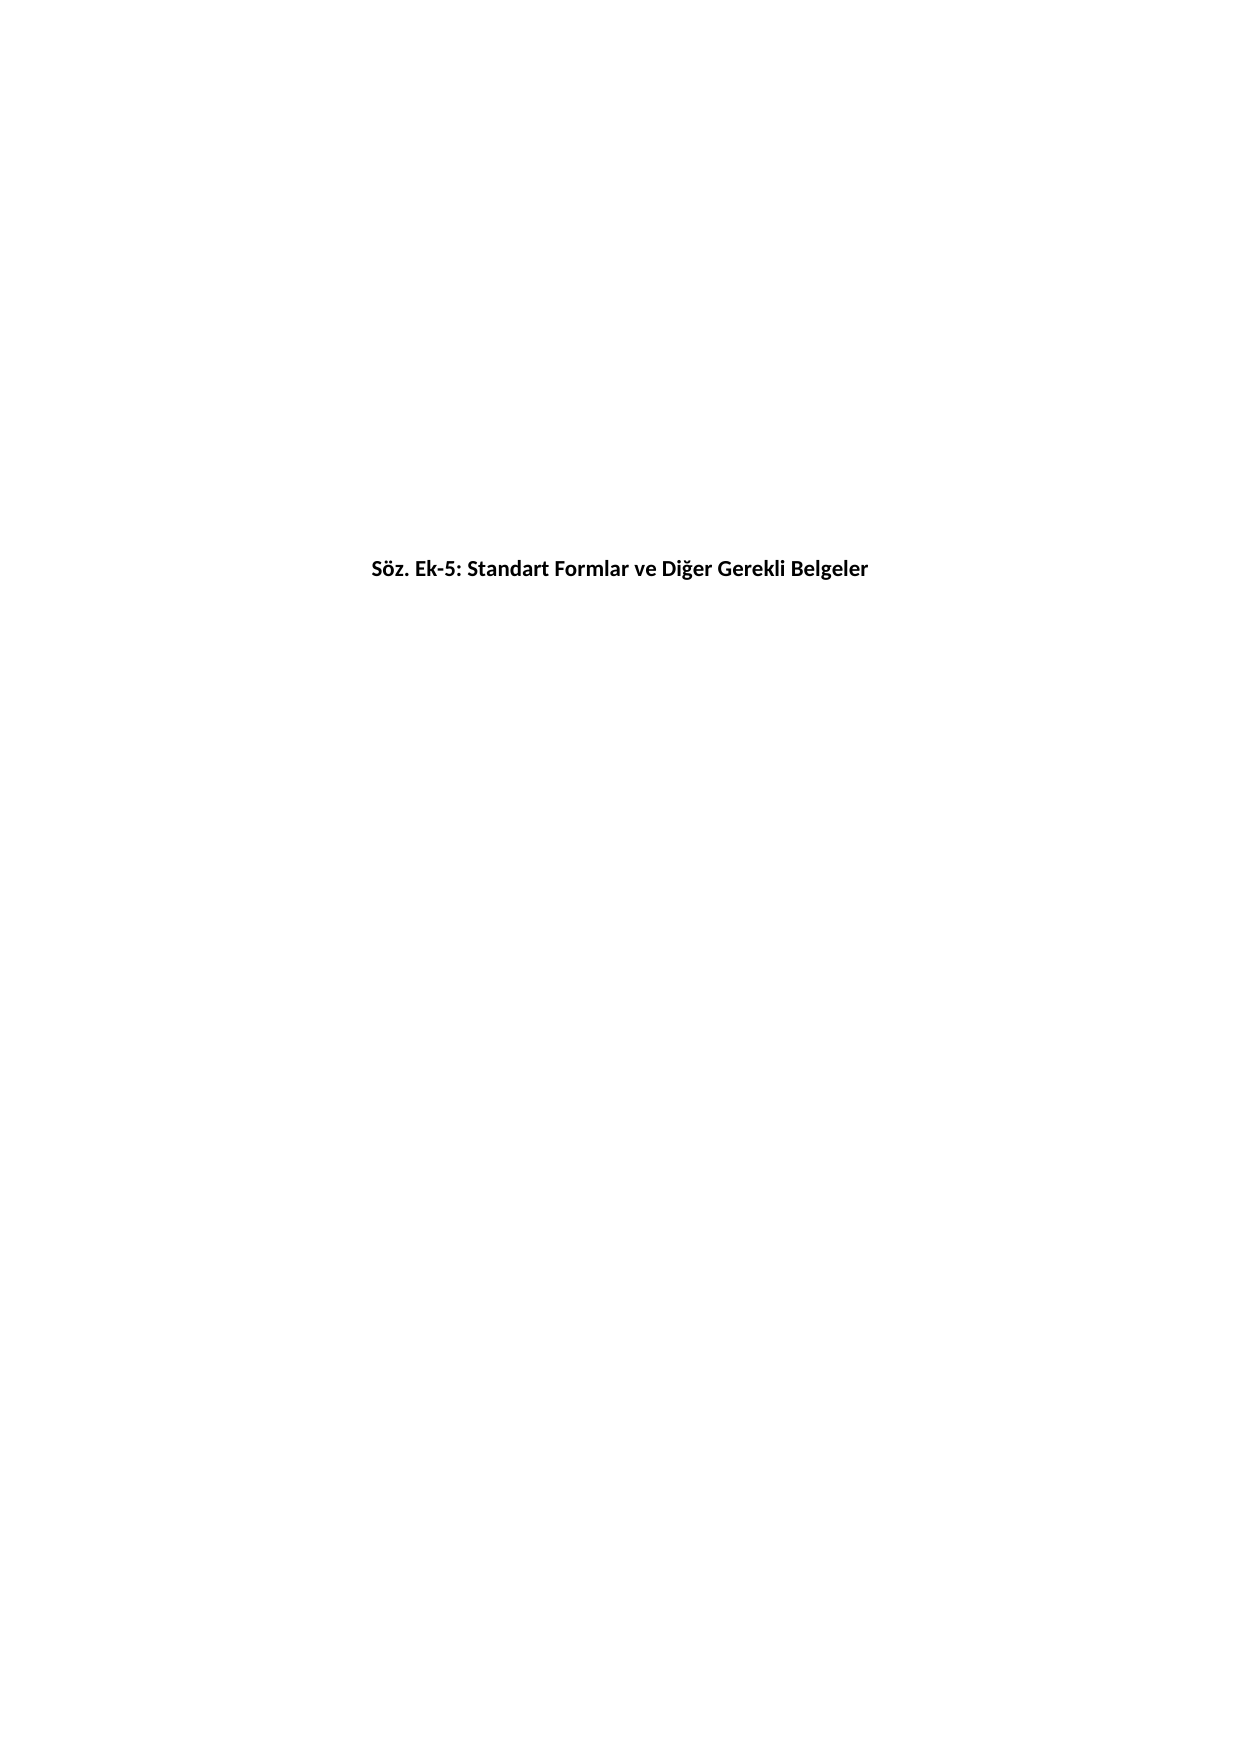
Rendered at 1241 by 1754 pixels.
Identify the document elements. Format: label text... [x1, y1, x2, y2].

subtitle Söz. Ek-5: Standart Formlar ve Diğer Gerekli Belgeler [148, 554, 1093, 583]
